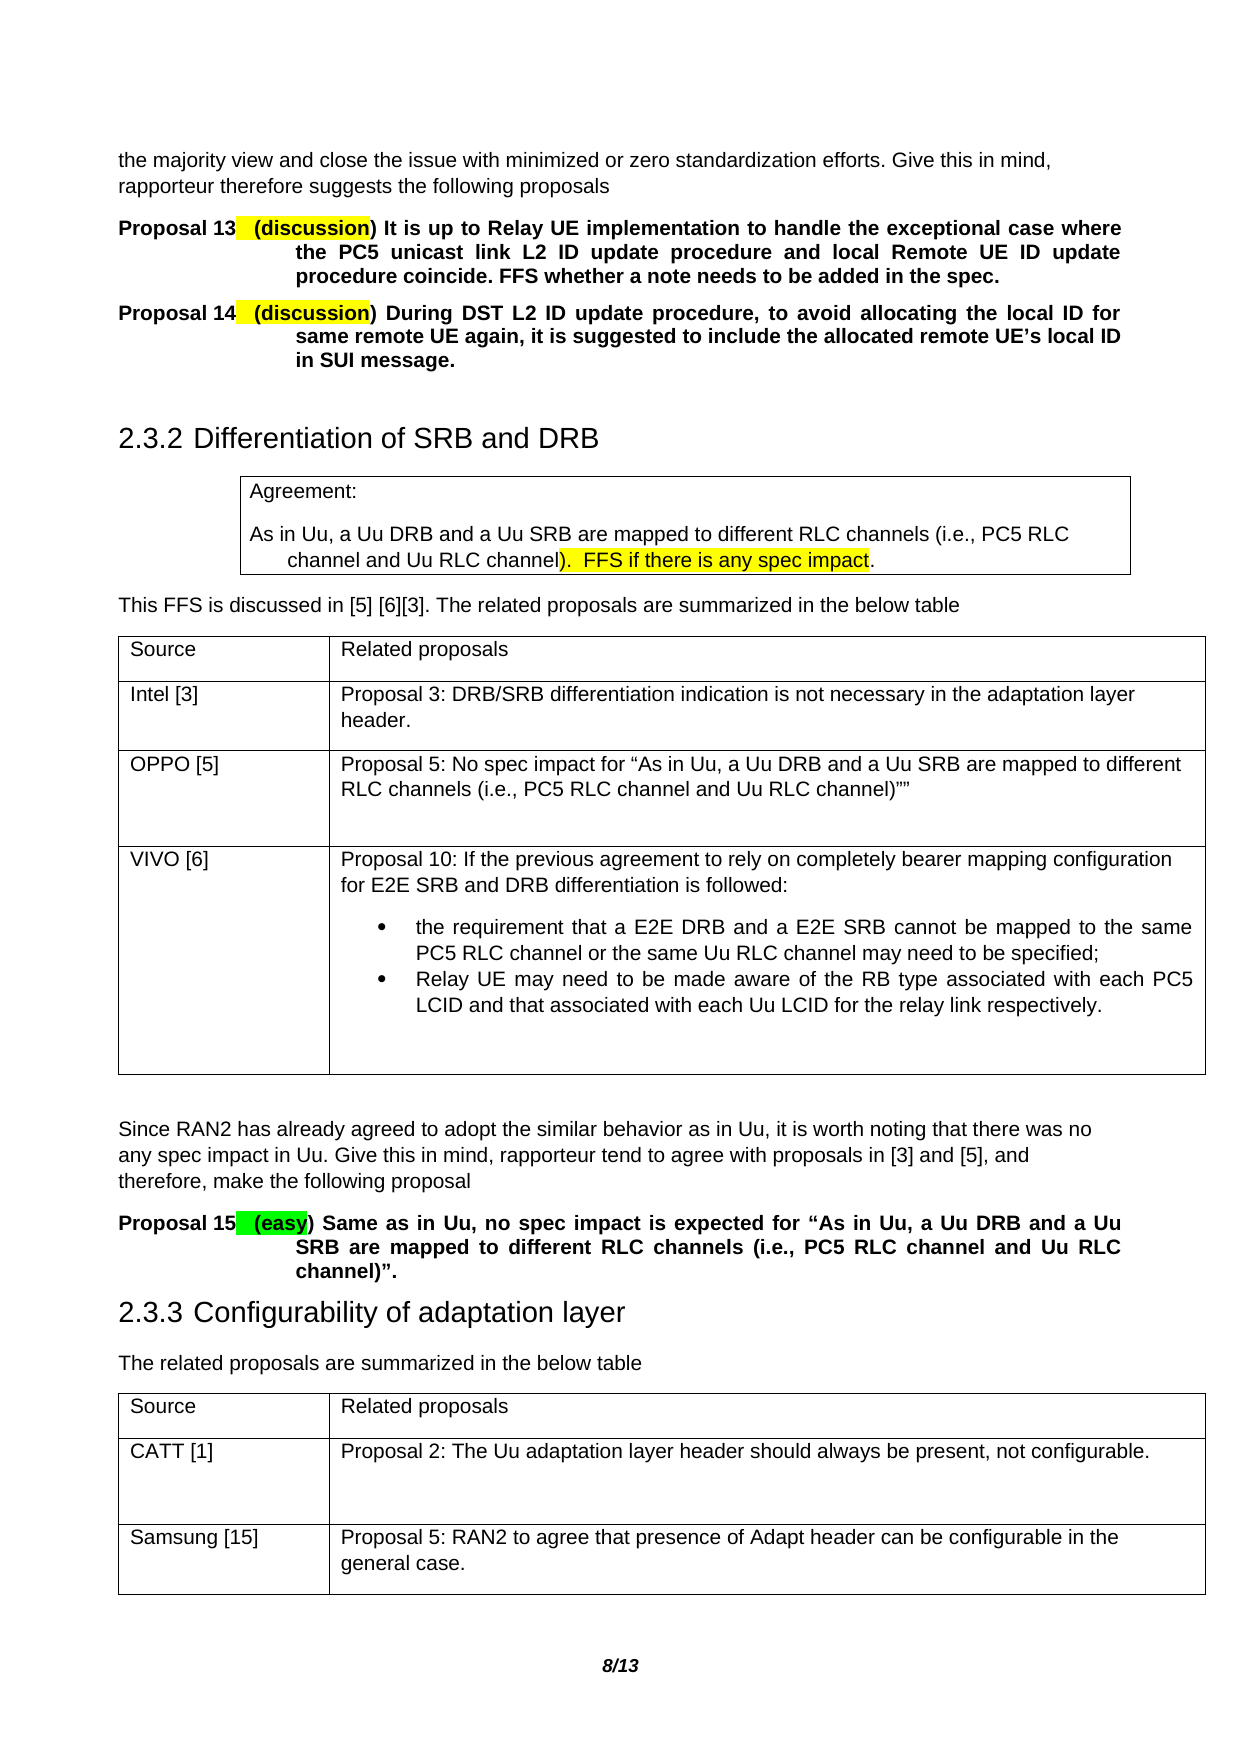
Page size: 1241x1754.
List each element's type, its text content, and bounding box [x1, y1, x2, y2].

text Agreement: [241, 477, 1130, 503]
table_header Related proposals [330, 1394, 1205, 1438]
table_cell OPPO [5] [119, 751, 329, 846]
subtitle Differentiation of SRB and DRB [118, 421, 1122, 455]
table_cell CATT [1] [119, 1439, 329, 1524]
table_header Source [119, 1394, 329, 1438]
text The related proposals are summarized in the below table [118, 1350, 1122, 1374]
text (discussion) It is up to Relay UE implementation to handle the exceptional case where the PC5 unicast link L2 ID update procedure and local Remote UE ID update procedure coincide. FFS whether a note needs to be added in the spec. [118, 216, 1122, 288]
table_cell Intel [3] [119, 682, 329, 750]
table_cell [330, 1525, 1205, 1593]
table_header Related proposals [330, 637, 1205, 681]
table_cell Proposal 10: If the previous agreement to rely on completely bearer mapping configuration for E2E SRB and DRB differentiation is followed: the requirement that a E2E DRB and a E2E SRB cannot be mapped to the same PC5 RLC channel or the same Uu RLC channel may need to be specified; Relay UE may need to be made aware of the RB type associated with each PC5 LCID and that associated with each Uu LCID for the relay link respectively. [330, 847, 1205, 1073]
table_cell Samsung [15] [119, 1525, 329, 1593]
text (discussion) During DST L2 ID update procedure, to avoid allocating the local ID for same remote UE again, it is suggested to include the allocated remote UE’s local ID in SUI message. [118, 300, 1122, 372]
text Since RAN2 has already agreed to adopt the similar behavior as in Uu, it is worth noting that there was no any spec impact in Uu. Give this in mind, rapporteur tend to agree with proposals in [3] and [5], and therefore, make the following proposal [118, 1117, 1122, 1193]
text As in Uu, a Uu DRB and a Uu SRB are mapped to different RLC channels (i.e., PC5 RLC channel and Uu RLC channel). FFS if there is any spec impact. [241, 519, 1130, 574]
text (easy) Same as in Uu, no spec impact is expected for “As in Uu, a Uu DRB and a Uu SRB are mapped to different RLC channels (i.e., PC5 RLC channel and Uu RLC channel)”. [118, 1211, 1122, 1283]
table_cell VIVO [6] [119, 847, 329, 1073]
text This FFS is discussed in [5] [6][3]. The related proposals are summarized in the below table [118, 593, 1122, 617]
table_header Source [119, 637, 329, 681]
subtitle Configurability of adaptation layer [118, 1296, 1122, 1329]
table_cell Proposal 2: The Uu adaptation layer header should always be present, not configurable. [330, 1439, 1205, 1524]
table_cell Proposal 3: DRB/SRB differentiation indication is not necessary in the adaptation layer header. [330, 682, 1205, 750]
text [118, 148, 1122, 197]
table_cell Proposal 5: No spec impact for “As in Uu, a Uu DRB and a Uu SRB are mapped to different RLC channels (i.e., PC5 RLC channel and Uu RLC channel)”” [330, 751, 1205, 846]
